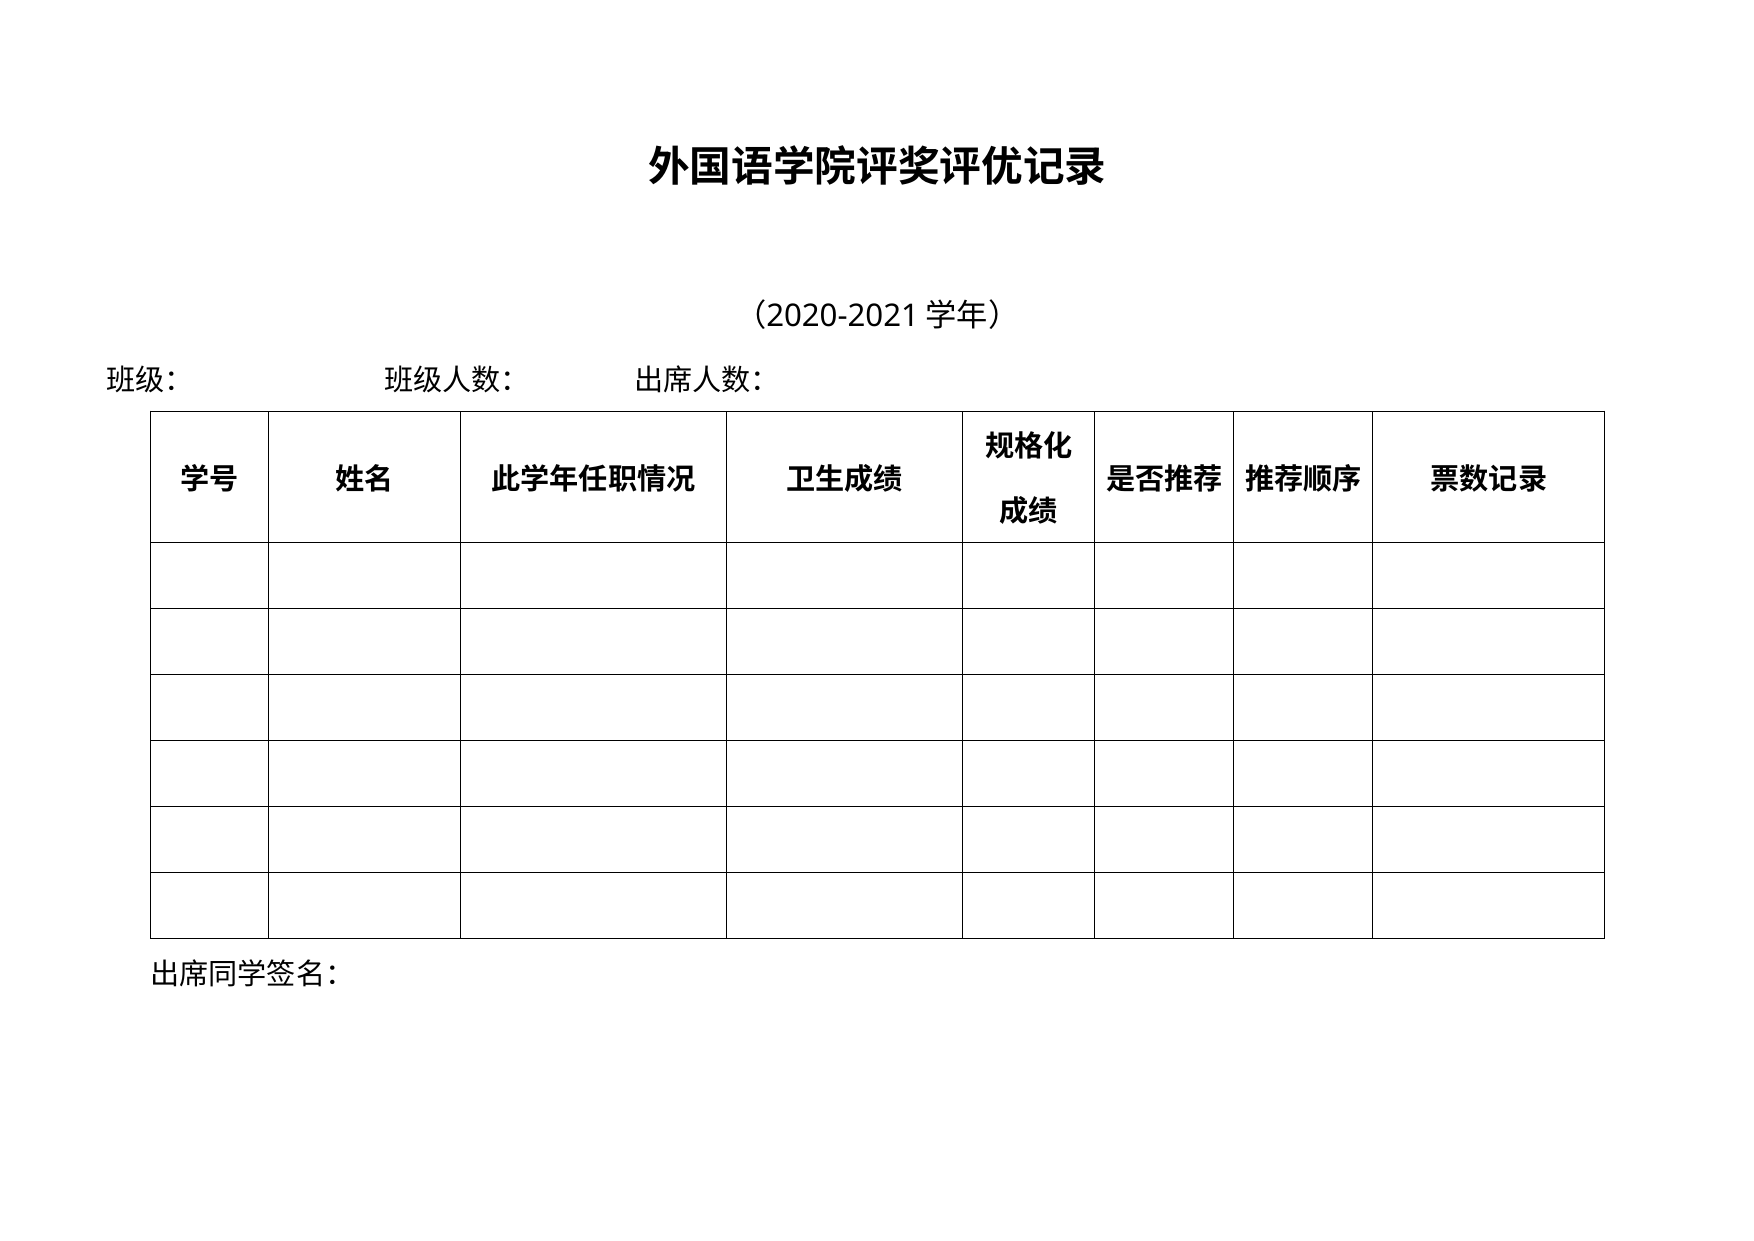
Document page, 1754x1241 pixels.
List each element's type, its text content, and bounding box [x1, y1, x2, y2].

table_header 是否推荐 [1095, 412, 1233, 542]
table_cell [269, 807, 460, 872]
table_cell [727, 543, 962, 608]
table_cell [461, 807, 726, 872]
table_header 推荐顺序 [1234, 412, 1372, 542]
table_cell [1095, 675, 1233, 740]
table_cell [1234, 741, 1372, 806]
table_cell [963, 741, 1094, 806]
table_cell [269, 543, 460, 608]
table_header 学号 [151, 412, 268, 542]
table_cell [269, 741, 460, 806]
table_cell [151, 741, 268, 806]
table_cell [1095, 741, 1233, 806]
table_cell [963, 609, 1094, 674]
text （2020-2021学年） [150, 281, 1604, 346]
subtitle 外国语学院评奖评优记录 [150, 131, 1604, 196]
table_cell [1095, 609, 1233, 674]
table_cell [461, 741, 726, 806]
table_cell [1373, 741, 1604, 806]
table_cell [1234, 873, 1372, 938]
table_cell [1234, 543, 1372, 608]
table_cell [727, 609, 962, 674]
table_cell [461, 543, 726, 608]
table_cell [727, 741, 962, 806]
table_cell [1234, 609, 1372, 674]
table_header 卫生成绩 [727, 412, 962, 542]
table_cell [1373, 543, 1604, 608]
table_cell [963, 675, 1094, 740]
table_cell [461, 609, 726, 674]
table_cell [1373, 807, 1604, 872]
table_header 此学年任职情况 [461, 412, 726, 542]
table_cell [963, 873, 1094, 938]
table_cell [1373, 873, 1604, 938]
table_cell [963, 543, 1094, 608]
table_cell [727, 807, 962, 872]
table_cell [727, 675, 962, 740]
table_cell [1373, 609, 1604, 674]
table_cell [151, 675, 268, 740]
table_header 姓名 [269, 412, 460, 542]
text 出席同学签名： [150, 939, 1604, 1004]
table_cell [151, 609, 268, 674]
text 班级： 班级人数： 出席人数： [91, 346, 1604, 411]
table_cell [269, 609, 460, 674]
table_cell [151, 807, 268, 872]
table_cell [1234, 807, 1372, 872]
table_cell [461, 873, 726, 938]
table_cell [269, 675, 460, 740]
table_header 票数记录 [1373, 412, 1604, 542]
table_header 规格化成绩 [963, 412, 1094, 542]
table_cell [1095, 873, 1233, 938]
table_cell [151, 543, 268, 608]
table_cell [1095, 807, 1233, 872]
table_cell [1095, 543, 1233, 608]
table_cell [963, 807, 1094, 872]
table_cell [151, 873, 268, 938]
table_cell [461, 675, 726, 740]
table_cell [269, 873, 460, 938]
table_cell [1373, 675, 1604, 740]
table_cell [727, 873, 962, 938]
table_cell [1234, 675, 1372, 740]
